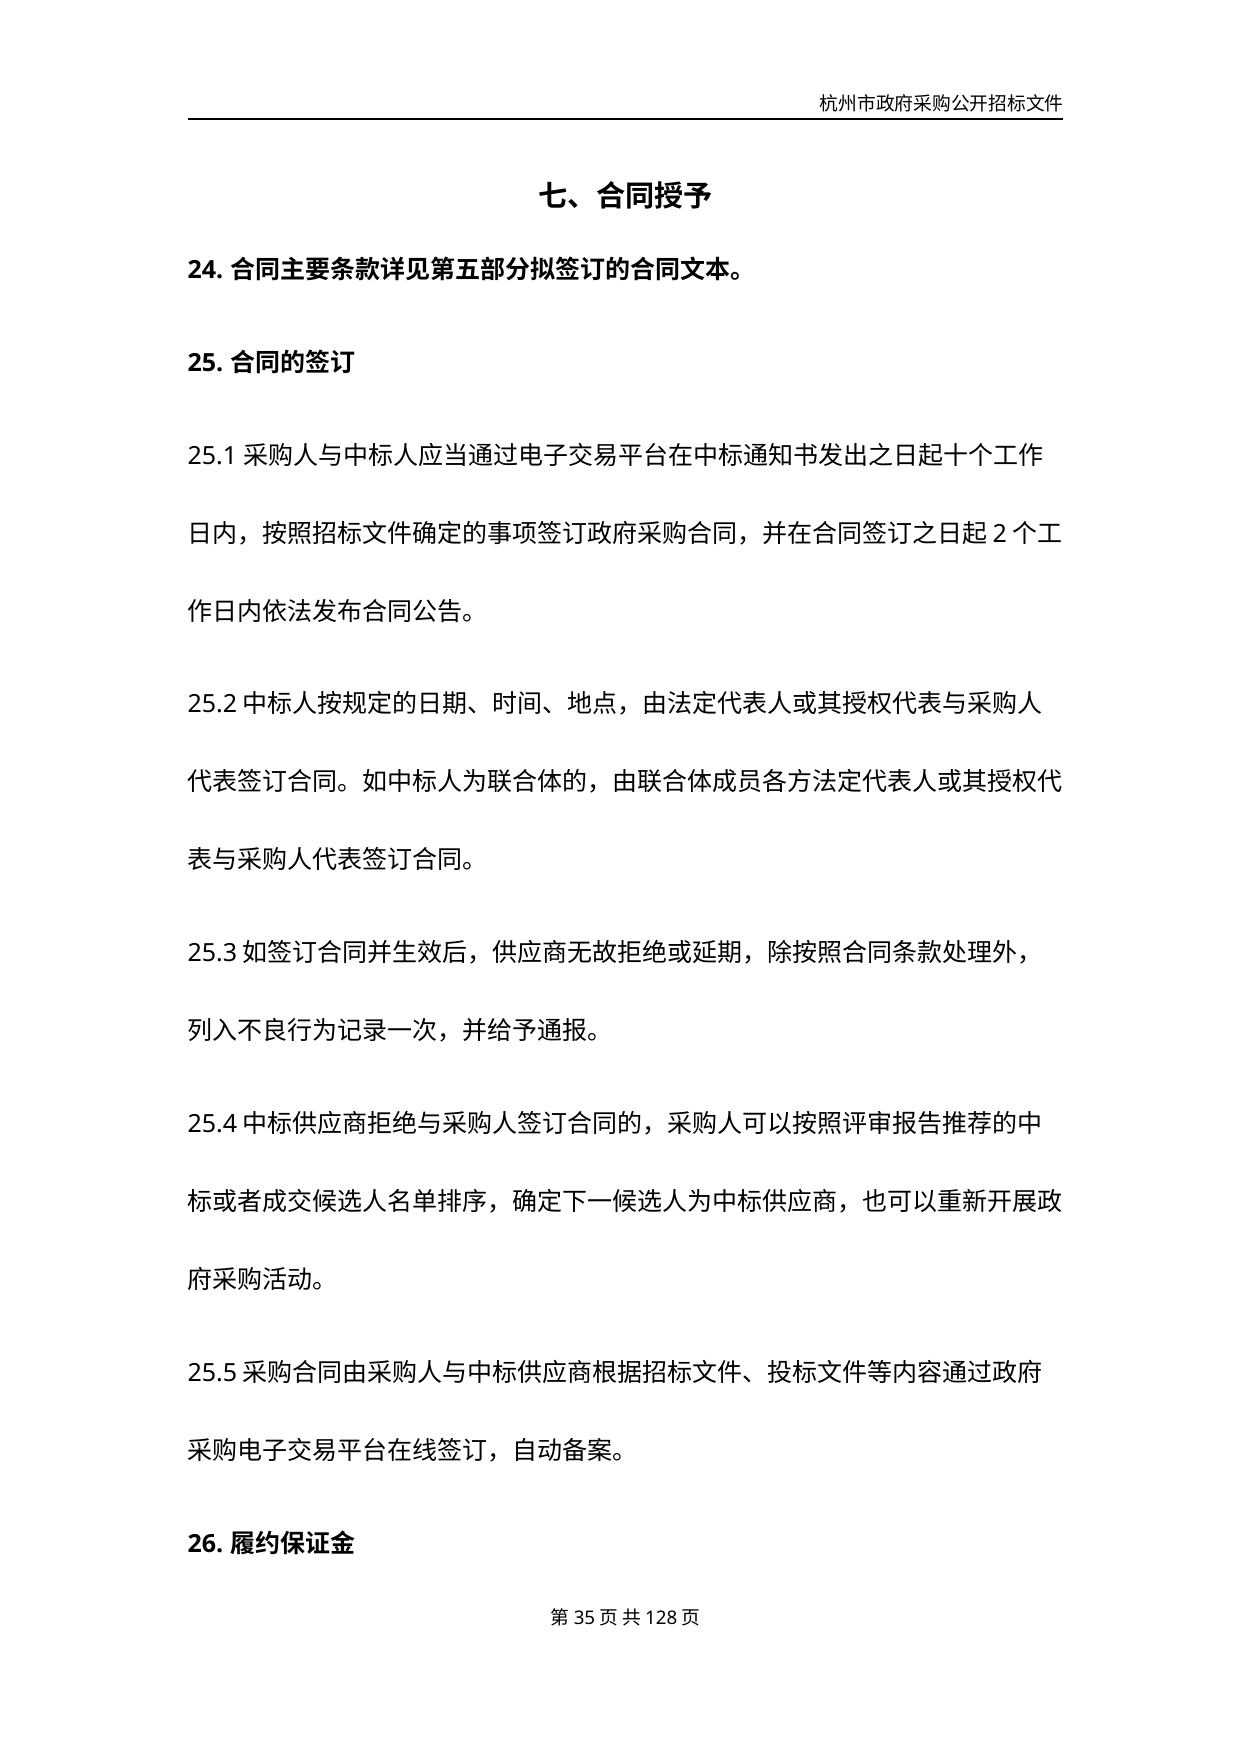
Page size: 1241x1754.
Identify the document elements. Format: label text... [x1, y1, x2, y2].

subtitle 26. 履约保证金 [187, 1509, 1063, 1574]
text 25.3如签订合同并生效后，供应商无故拒绝或延期，除按照合同条款处理外，列入不良行为记录一次，并给予通报。 [187, 918, 1063, 1061]
text 25.4中标供应商拒绝与采购人签订合同的，采购人可以按照评审报告推荐的中标或者成交候选人名单排序，确定下一候选人为中标供应商，也可以重新开展政府采购活动。 [187, 1089, 1063, 1310]
subtitle 25. 合同的签订 [187, 328, 1063, 393]
subtitle 24. 合同主要条款详见第五部分拟签订的合同文本。 [187, 235, 1063, 300]
text 25.5采购合同由采购人与中标供应商根据招标文件、投标文件等内容通过政府采购电子交易平台在线签订，自动备案。 [187, 1338, 1063, 1481]
text 25.1 采购人与中标人应当通过电子交易平台在中标通知书发出之日起十个工作日内，按照招标文件确定的事项签订政府采购合同，并在合同签订之日起2个工作日内依法发布合同公告。 [187, 421, 1063, 642]
subtitle 七、合同授予 [187, 161, 1063, 226]
text 25.2中标人按规定的日期、时间、地点，由法定代表人或其授权代表与采购人代表签订合同。如中标人为联合体的，由联合体成员各方法定代表人或其授权代表与采购人代表签订合同。 [187, 669, 1063, 890]
